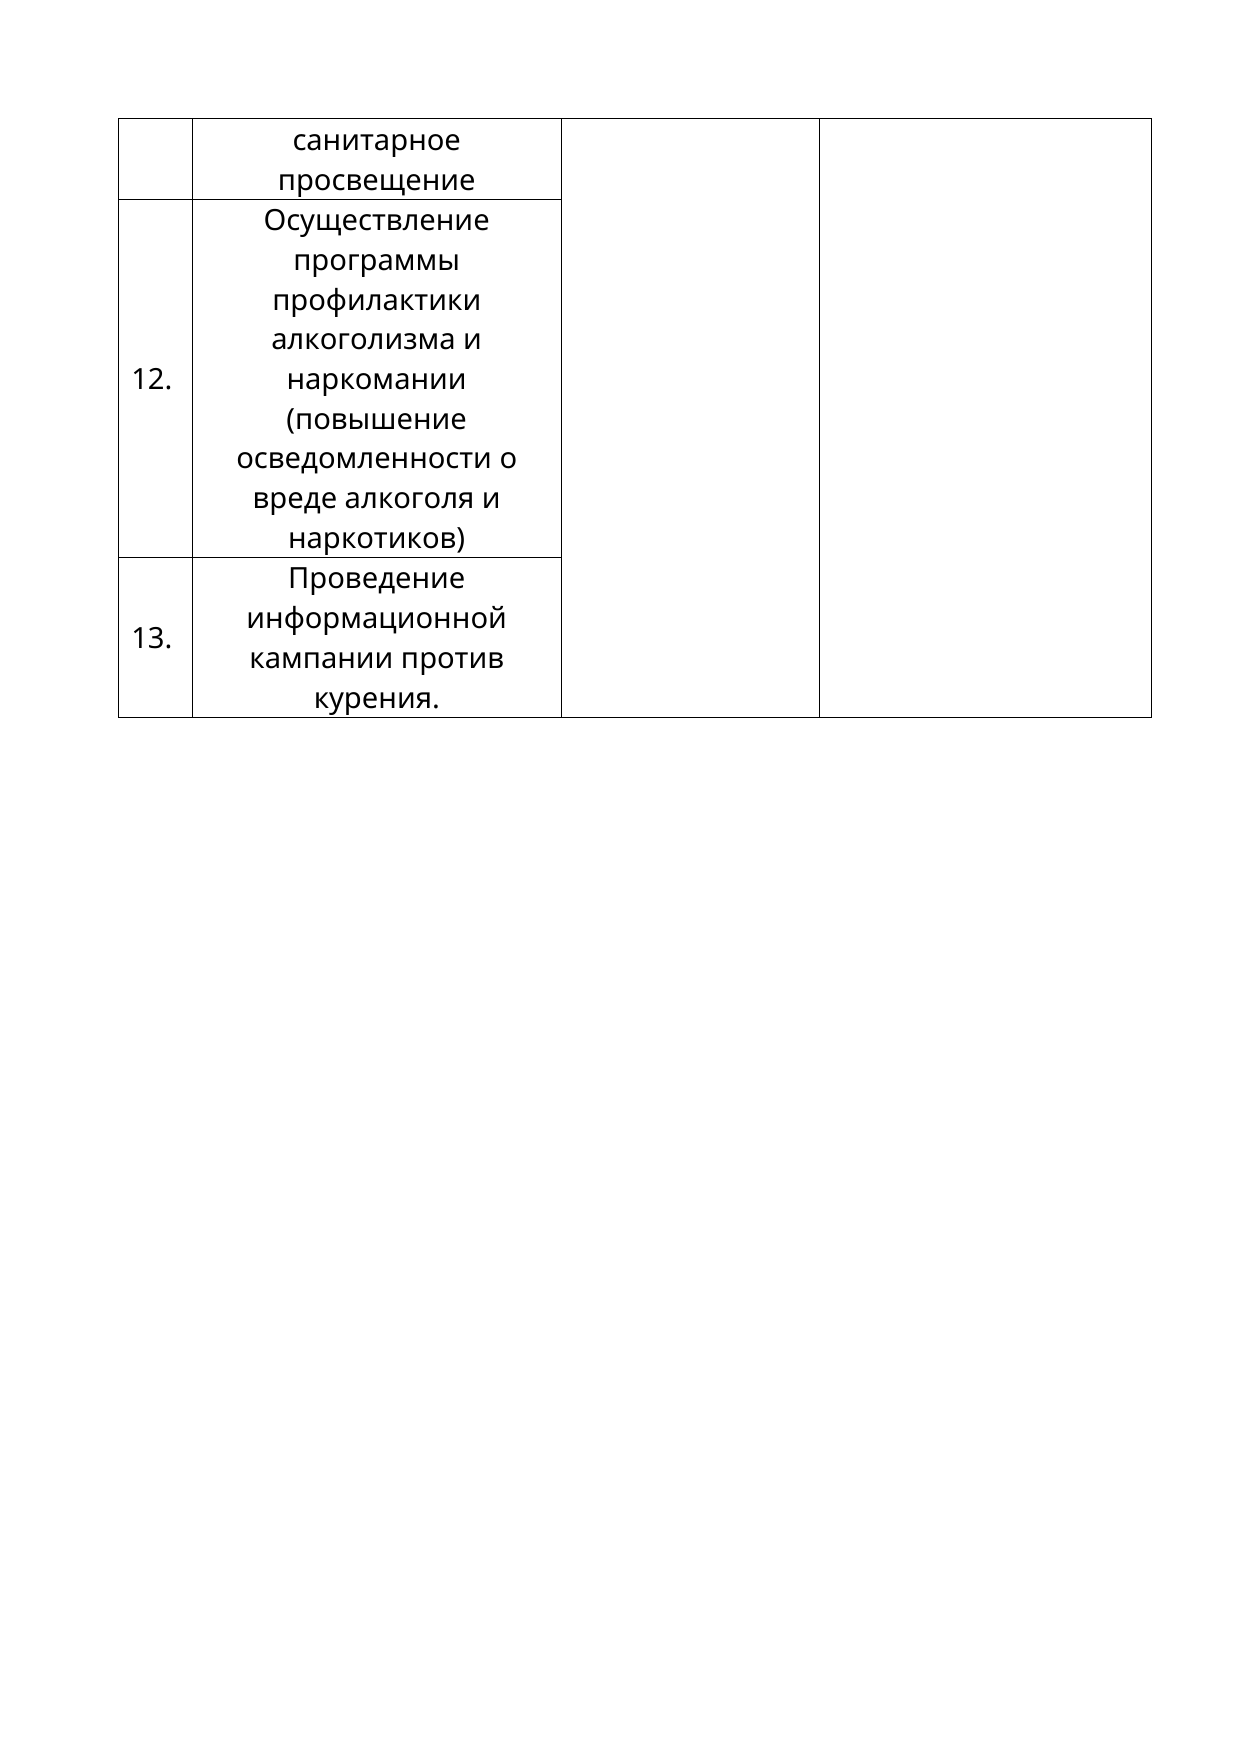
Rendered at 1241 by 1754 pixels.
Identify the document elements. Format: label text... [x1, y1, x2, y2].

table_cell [193, 119, 561, 198]
table_cell Осуществление программы профилактики алкоголизма и наркомании (повышение осведомленности о вреде алкоголя и наркотиков) [193, 200, 561, 557]
table_cell [119, 200, 192, 557]
table_cell [119, 119, 192, 198]
table_cell Проведение информационной кампании против курения. [193, 558, 561, 717]
table_cell [119, 558, 192, 717]
